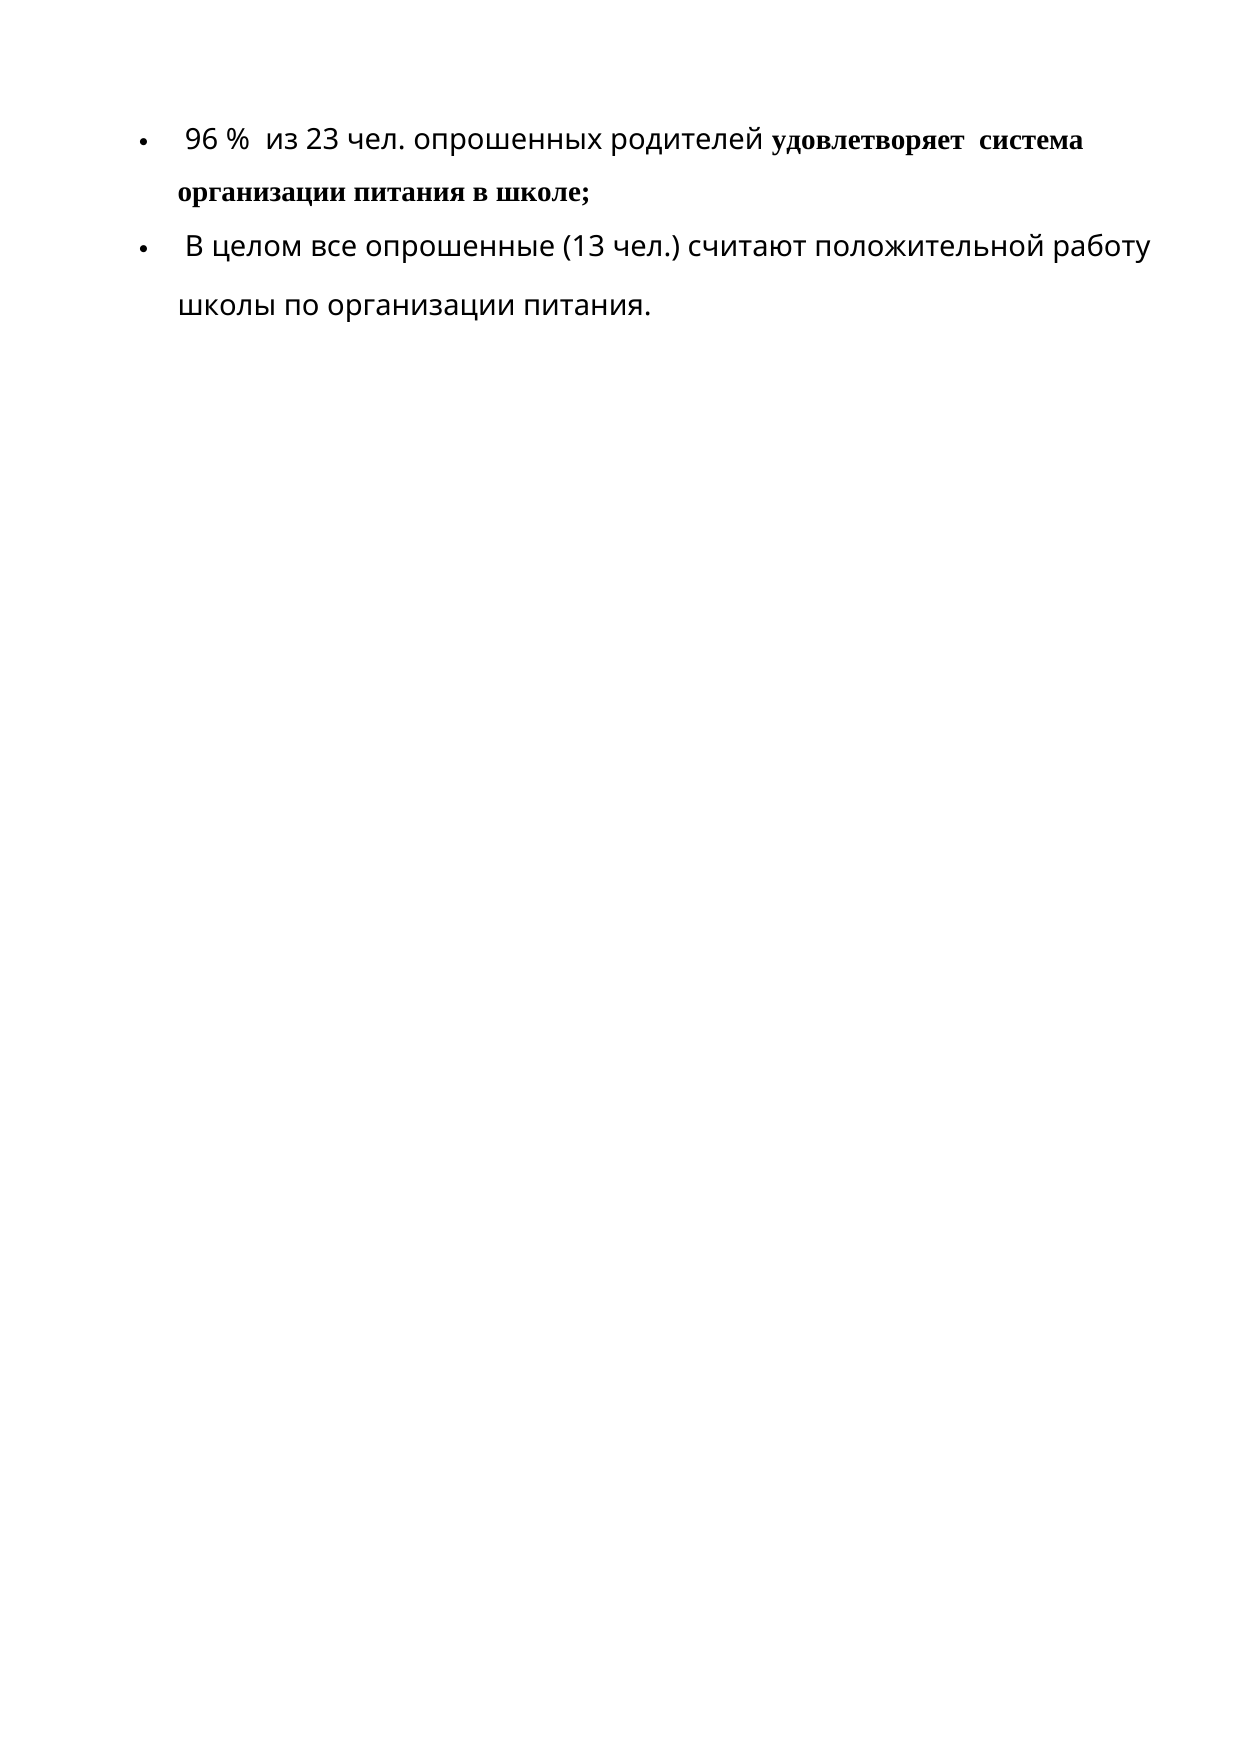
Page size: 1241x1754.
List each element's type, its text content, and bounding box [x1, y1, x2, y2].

list В целом все опрошенные (13 чел.) считают положительной работу школы по организации питания. [140, 225, 1152, 324]
list 96 % из 23 чел. опрошенных родителей удовлетворяет система организации питания в школе; [140, 118, 1152, 208]
